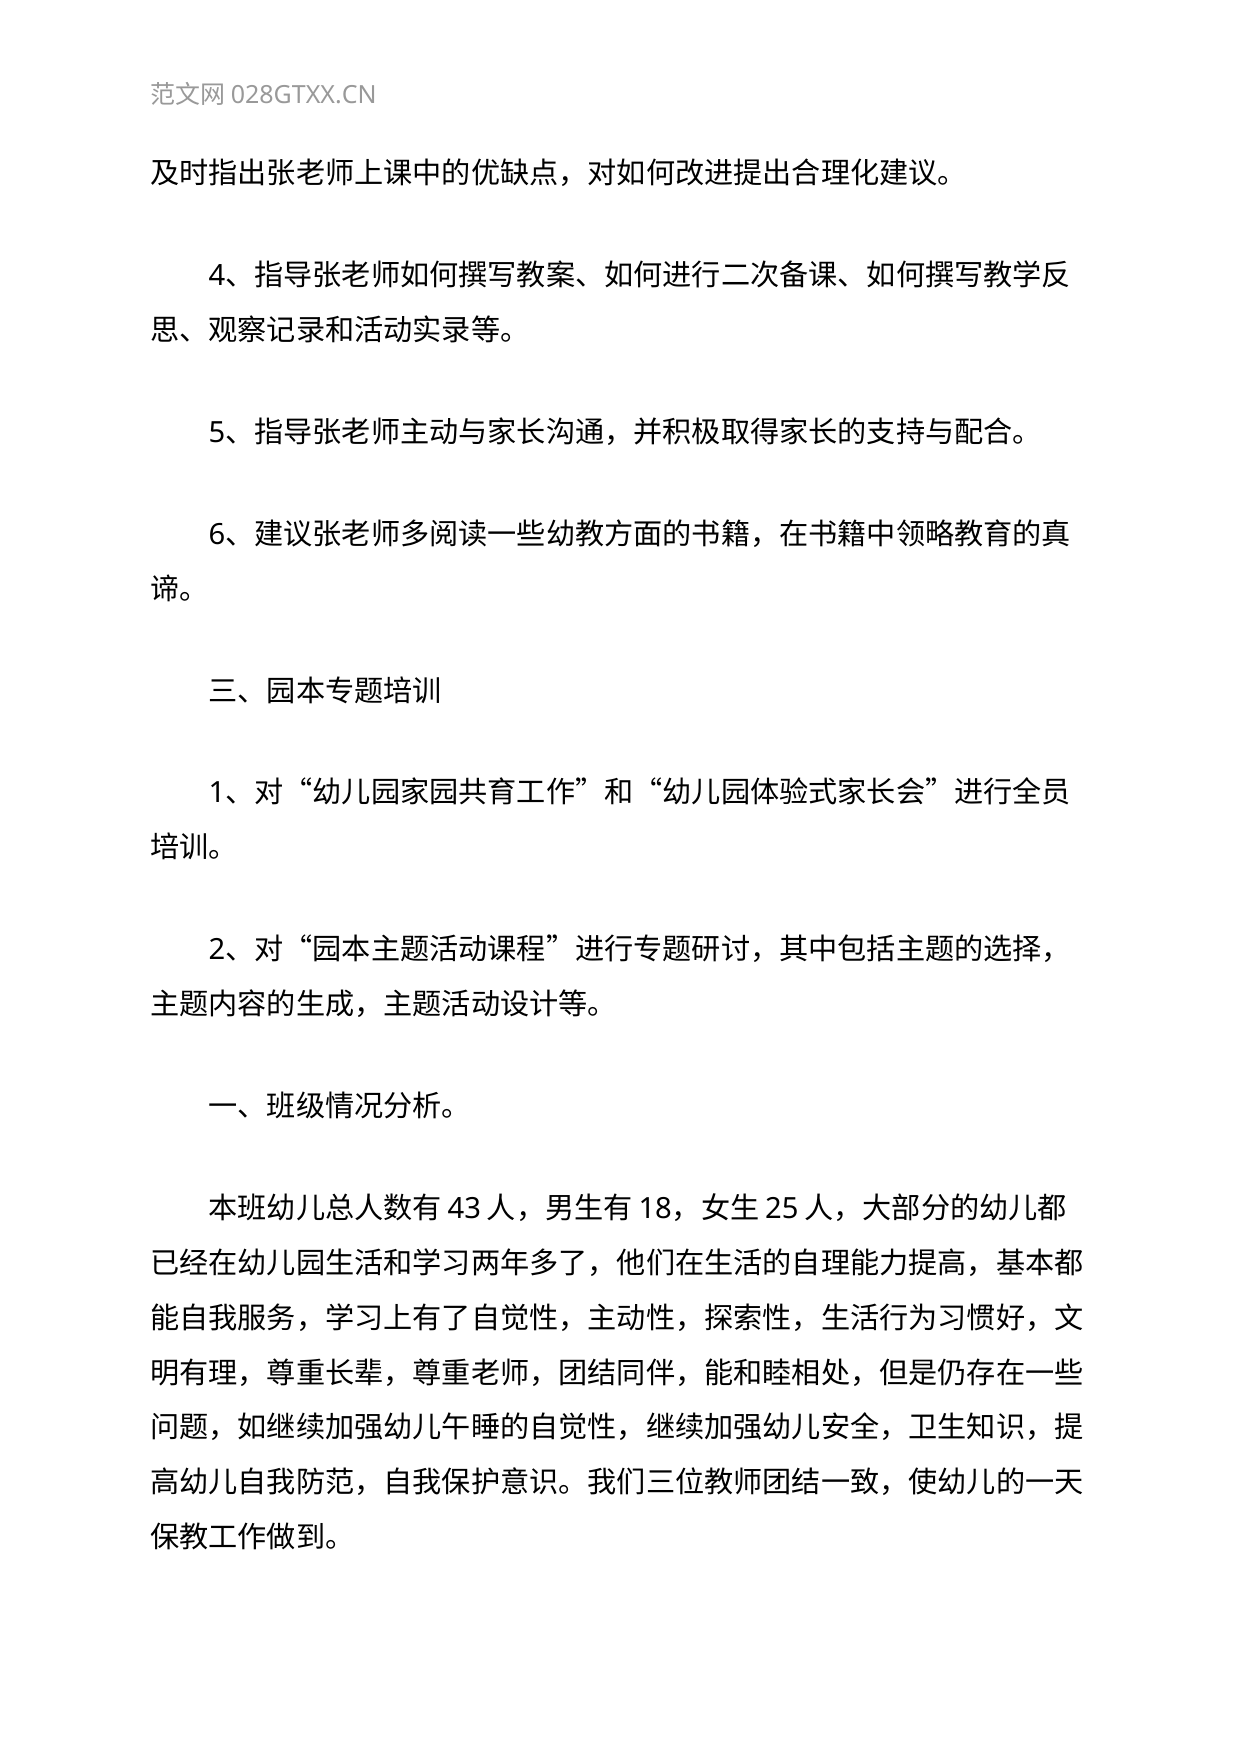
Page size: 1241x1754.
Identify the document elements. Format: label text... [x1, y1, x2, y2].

text 4、指导张老师如何撰写教案、如何进行二次备课、如何撰写教学反思、观察记录和活动实录等。 [150, 252, 1090, 349]
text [150, 150, 1090, 192]
text 5、指导张老师主动与家长沟通，并积极取得家长的支持与配合。 [150, 408, 1090, 451]
text 1、对“幼儿园家园共育工作”和“幼儿园体验式家长会”进行全员培训。 [150, 769, 1090, 866]
text 三、园本专题培训 [150, 667, 1090, 709]
text 本班幼儿总人数有43人，男生有18，女生25人，大部分的幼儿都已经在幼儿园生活和学习两年多了，他们在生活的自理能力提高，基本都能自我服务，学习上有了自觉性，主动性，探索性，生活行为习惯好，文明有理，尊重长辈，尊重老师，团结同伴，能和睦相处，但是仍存在一些问题，如继续加强幼儿午睡的自觉性，继续加强幼儿安全，卫生知识，提高幼儿自我防范，自我保护意识。我们三位教师团结一致，使幼儿的一天保教工作做到。 [150, 1184, 1090, 1556]
text 一、班级情况分析。 [150, 1083, 1090, 1125]
text 6、建议张老师多阅读一些幼教方面的书籍，在书籍中领略教育的真谛。 [150, 511, 1090, 608]
text 2、对“园本主题活动课程”进行专题研讨，其中包括主题的选择，主题内容的生成，主题活动设计等。 [150, 926, 1090, 1023]
